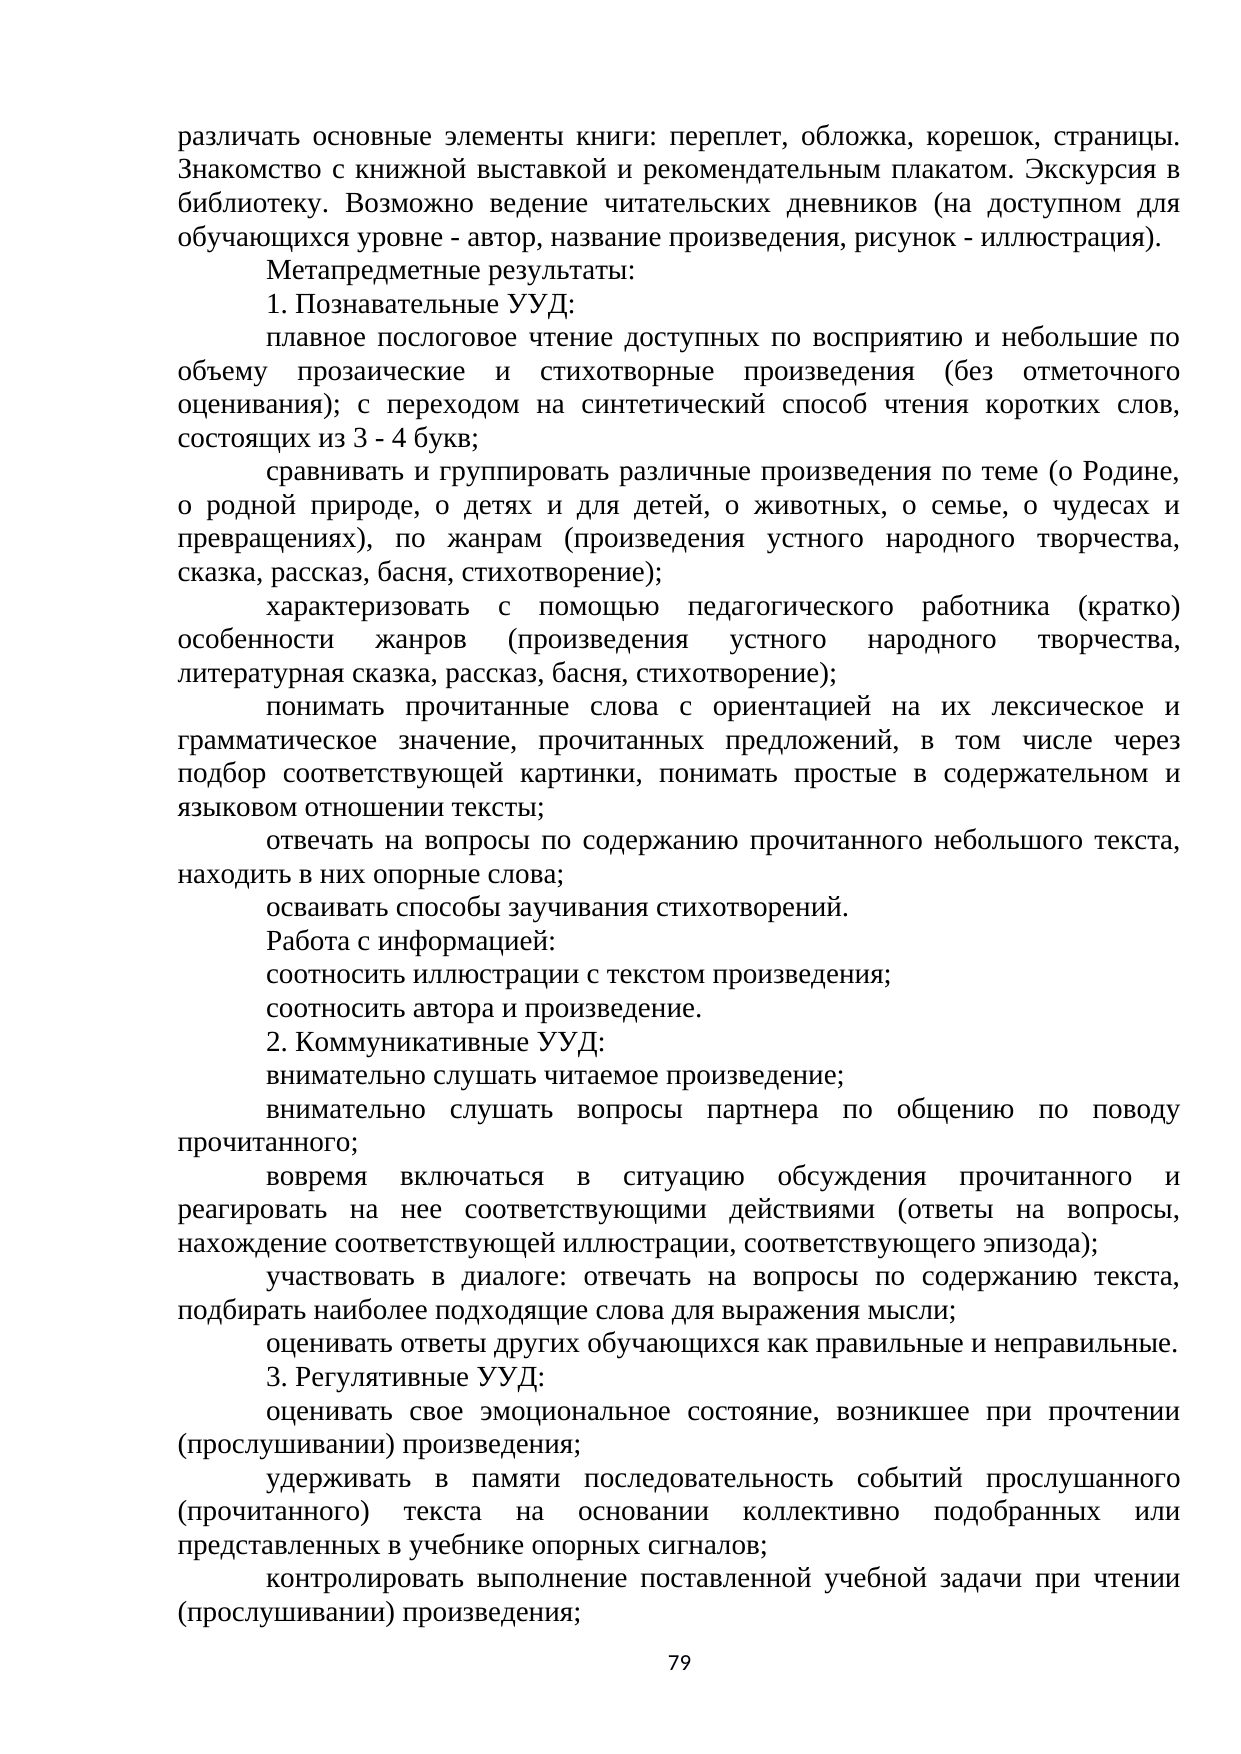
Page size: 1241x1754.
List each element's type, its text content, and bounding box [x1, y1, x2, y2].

text внимательно слушать вопросы партнера по общению по поводу прочитанного; [177, 1091, 1181, 1158]
text Метапредметные результаты: [177, 252, 1181, 286]
text характеризовать с помощью педагогического работника (кратко) особенности жанров (произведения устного народного творчества, литературная сказка, рассказ, басня, стихотворение); [177, 588, 1181, 688]
text 1. Познавательные УУД: [177, 286, 1181, 319]
text участвовать в диалоге: отвечать на вопросы по содержанию текста, подбирать наиболее подходящие слова для выражения мысли; [177, 1258, 1181, 1326]
text соотносить автора и произведение. [177, 990, 1181, 1024]
text отвечать на вопросы по содержанию прочитанного небольшого текста, находить в них опорные слова; [177, 822, 1181, 889]
text понимать прочитанные слова с ориентацией на их лексическое и грамматическое значение, прочитанных предложений, в том числе через подбор соответствующей картинки, понимать простые в содержательном и языковом отношении тексты; [177, 688, 1181, 822]
text 3. Регулятивные УУД: [177, 1359, 1181, 1393]
text контролировать выполнение поставленной учебной задачи при чтении (прослушивании) произведения; [177, 1560, 1181, 1627]
text оценивать свое эмоциональное состояние, возникшее при прочтении (прослушивании) произведения; [177, 1393, 1181, 1460]
text Работа с информацией: [177, 923, 1181, 957]
text удерживать в памяти последовательность событий прослушанного (прочитанного) текста на основании коллективно подобранных или представленных в учебнике опорных сигналов; [177, 1460, 1181, 1560]
text вовремя включаться в ситуацию обсуждения прочитанного и реагировать на нее соответствующими действиями (ответы на вопросы, нахождение соответствующей иллюстрации, соответствующего эпизода); [177, 1158, 1181, 1258]
text осваивать способы заучивания стихотворений. [177, 889, 1181, 923]
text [177, 118, 1181, 252]
text 2. Коммуникативные УУД: [177, 1024, 1181, 1057]
text соотносить иллюстрации с текстом произведения; [177, 957, 1181, 990]
text плавное послоговое чтение доступных по восприятию и небольшие по объему прозаические и стихотворные произведения (без отметочного оценивания); с переходом на синтетический способ чтения коротких слов, состоящих из 3 - 4 букв; [177, 319, 1181, 453]
text оценивать ответы других обучающихся как правильные и неправильные. [177, 1326, 1181, 1359]
text сравнивать и группировать различные произведения по теме (о Родине, о родной природе, о детях и для детей, о животных, о семье, о чудесах и превращениях), по жанрам (произведения устного народного творчества, сказка, рассказ, басня, стихотворение); [177, 453, 1181, 588]
text внимательно слушать читаемое произведение; [177, 1057, 1181, 1091]
